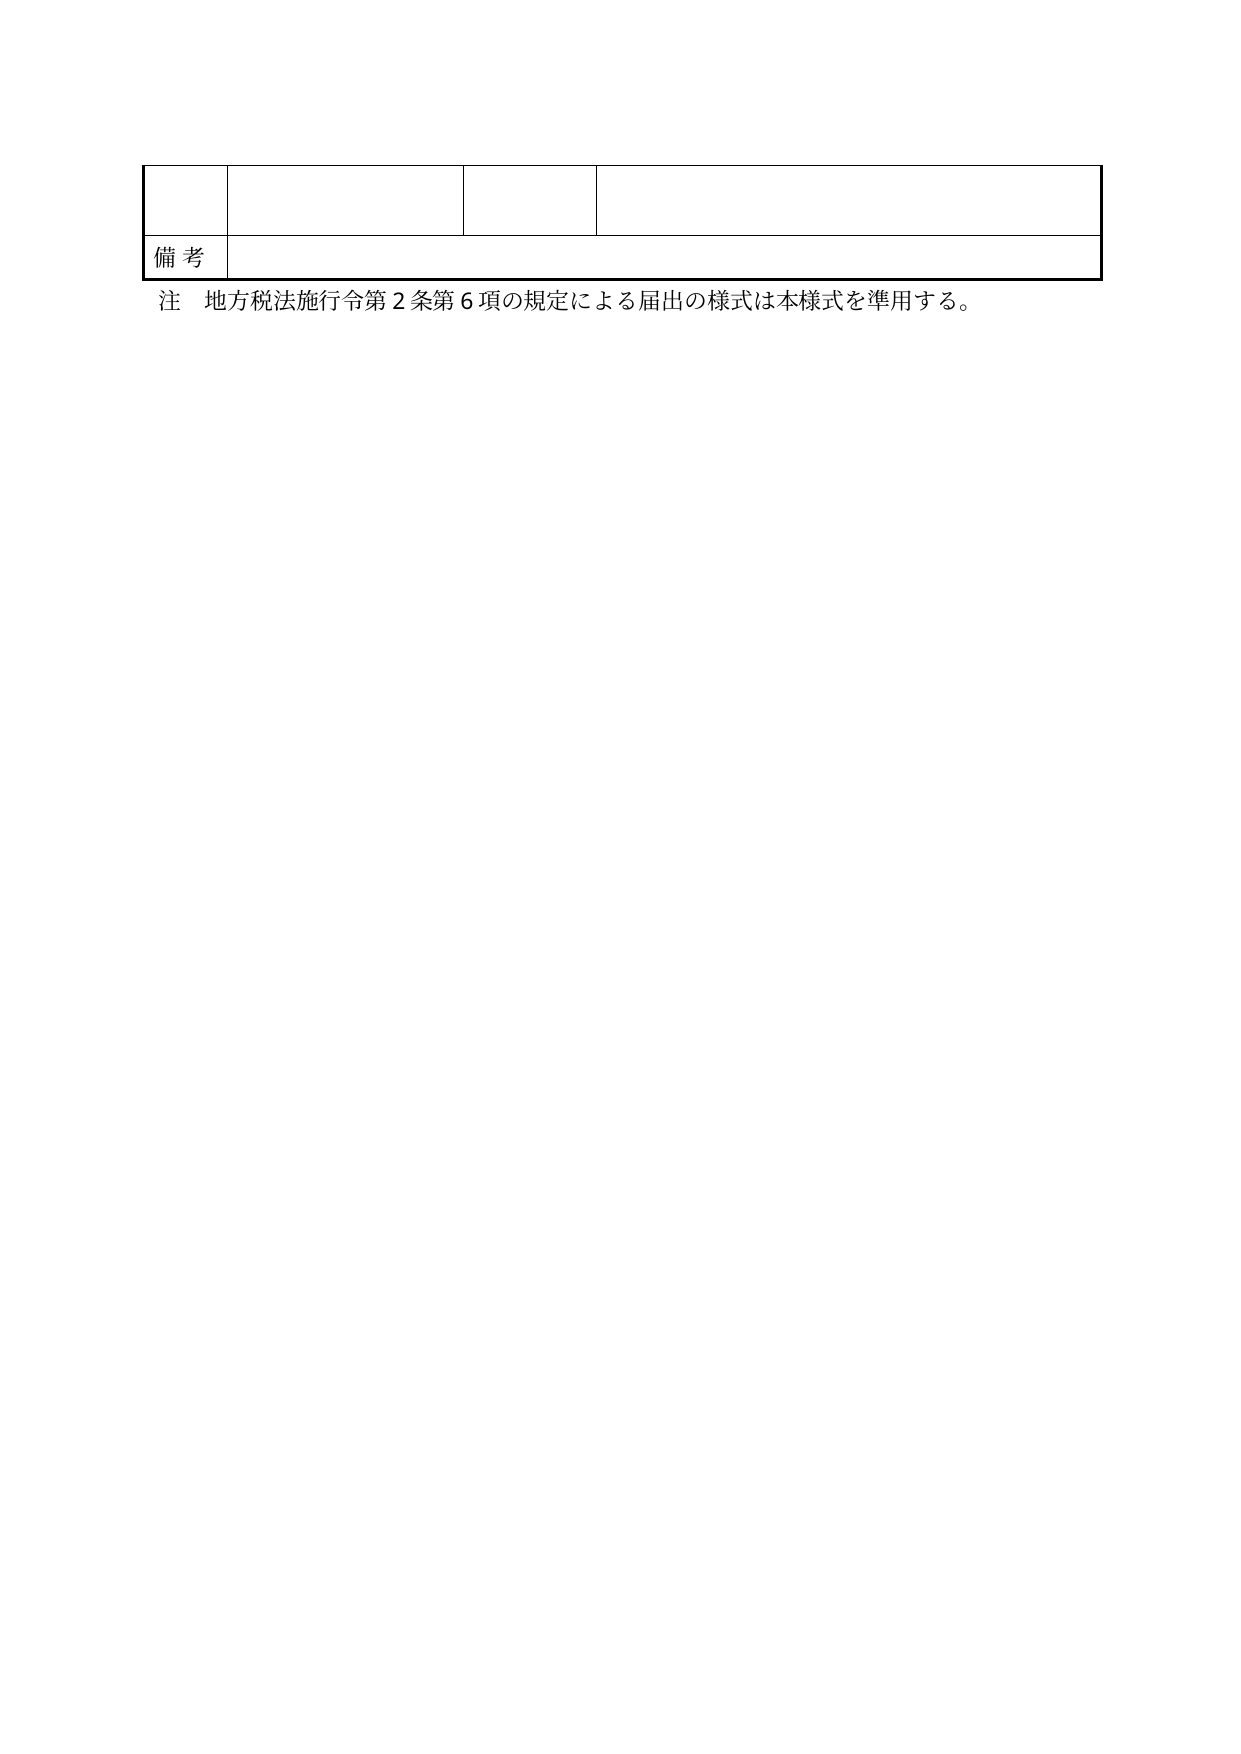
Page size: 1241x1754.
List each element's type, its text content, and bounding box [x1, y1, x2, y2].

table_cell [228, 236, 1100, 277]
table_cell [228, 166, 463, 235]
table_cell 備 考 [145, 236, 227, 277]
table_cell [597, 166, 1100, 235]
table_cell [464, 166, 596, 235]
text 注 地方税法施行令第2条第6項の規定による届出の様式は本様式を準用する。 [112, 281, 1128, 318]
